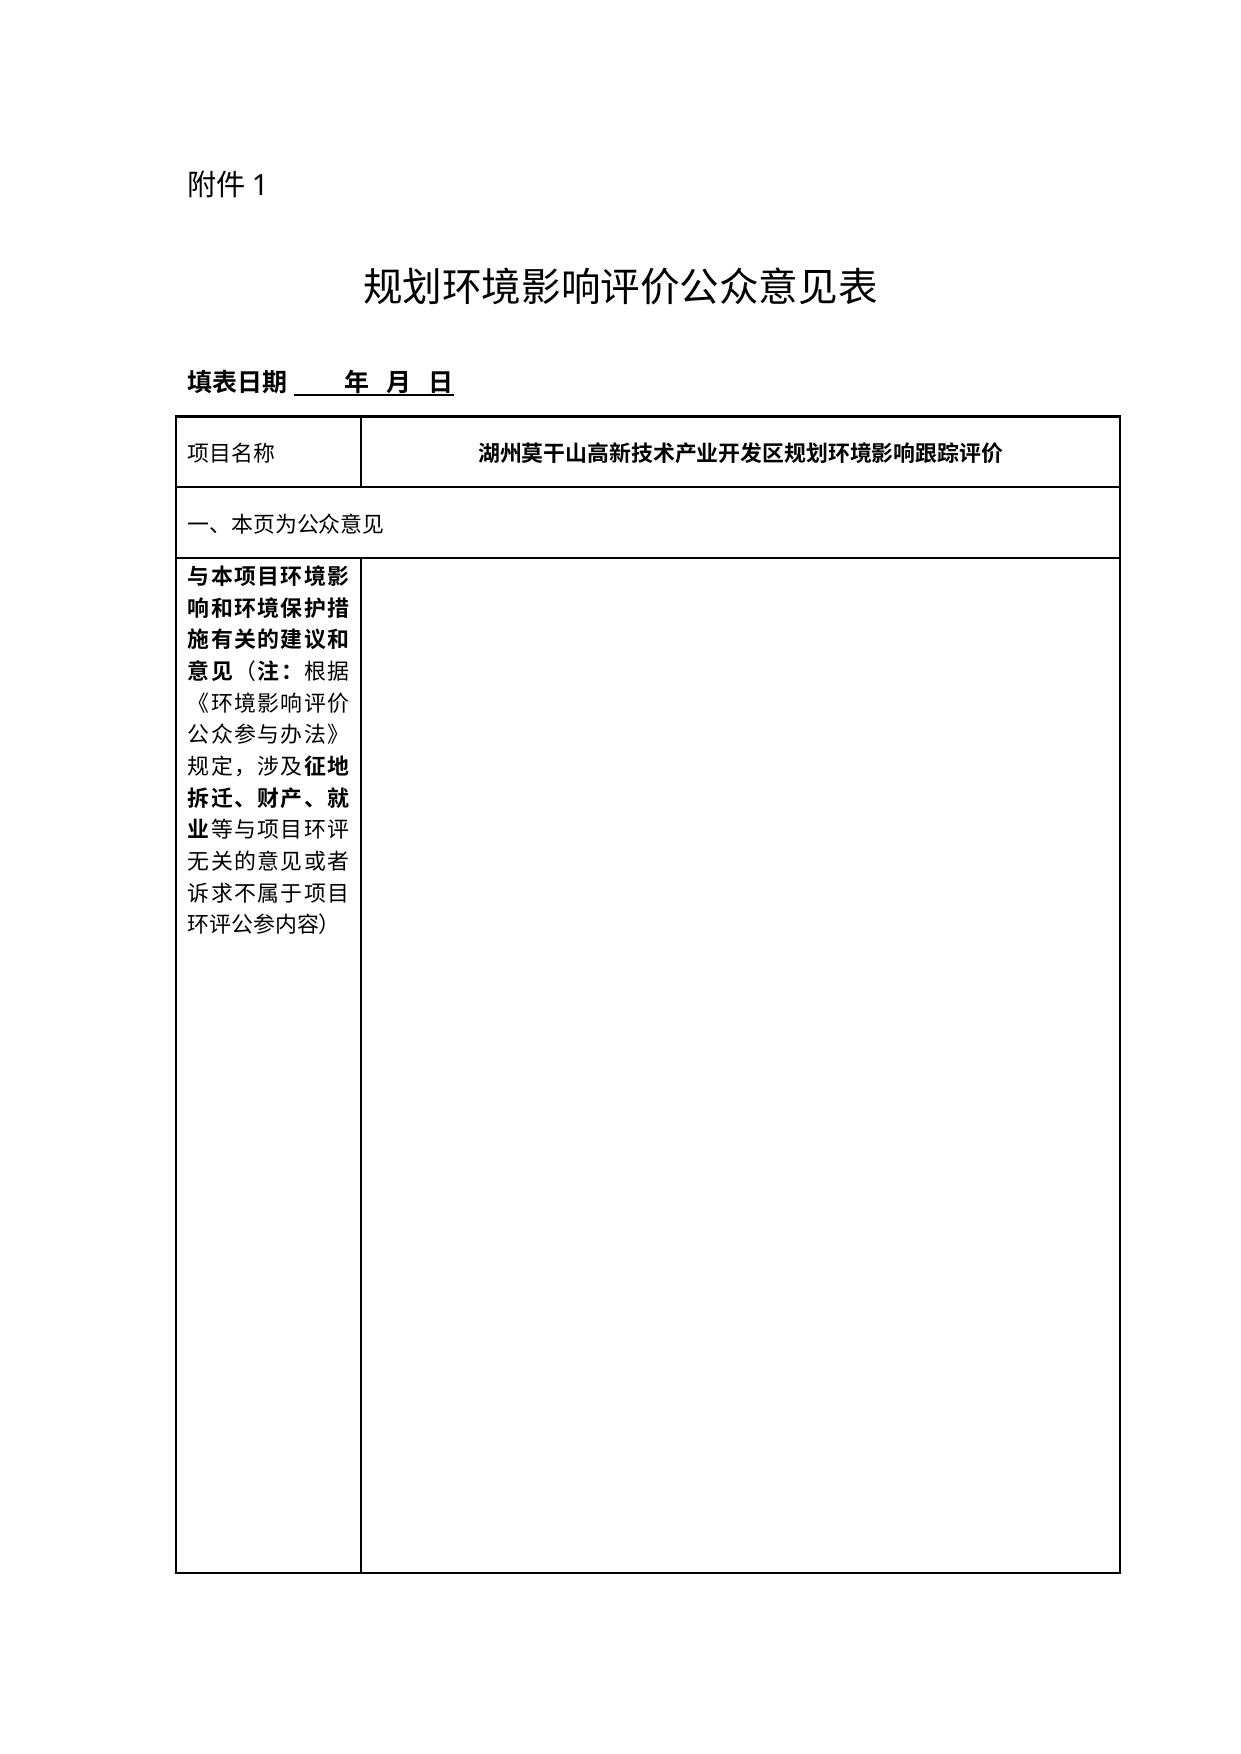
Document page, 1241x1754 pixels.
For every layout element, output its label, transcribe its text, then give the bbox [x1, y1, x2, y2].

text 规划环境影响评价公众意见表 [187, 255, 1053, 312]
table_header 湖州莫干山高新技术产业开发区规划环境影响跟踪评价 [362, 418, 1119, 486]
text 附件1 [187, 162, 1053, 204]
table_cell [362, 559, 1119, 1572]
table_cell 一、本页为公众意见 [177, 488, 1119, 557]
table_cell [177, 559, 360, 1572]
text 填表日期 年 月 日 [187, 363, 1053, 399]
table_header 项目名称 [177, 418, 360, 486]
